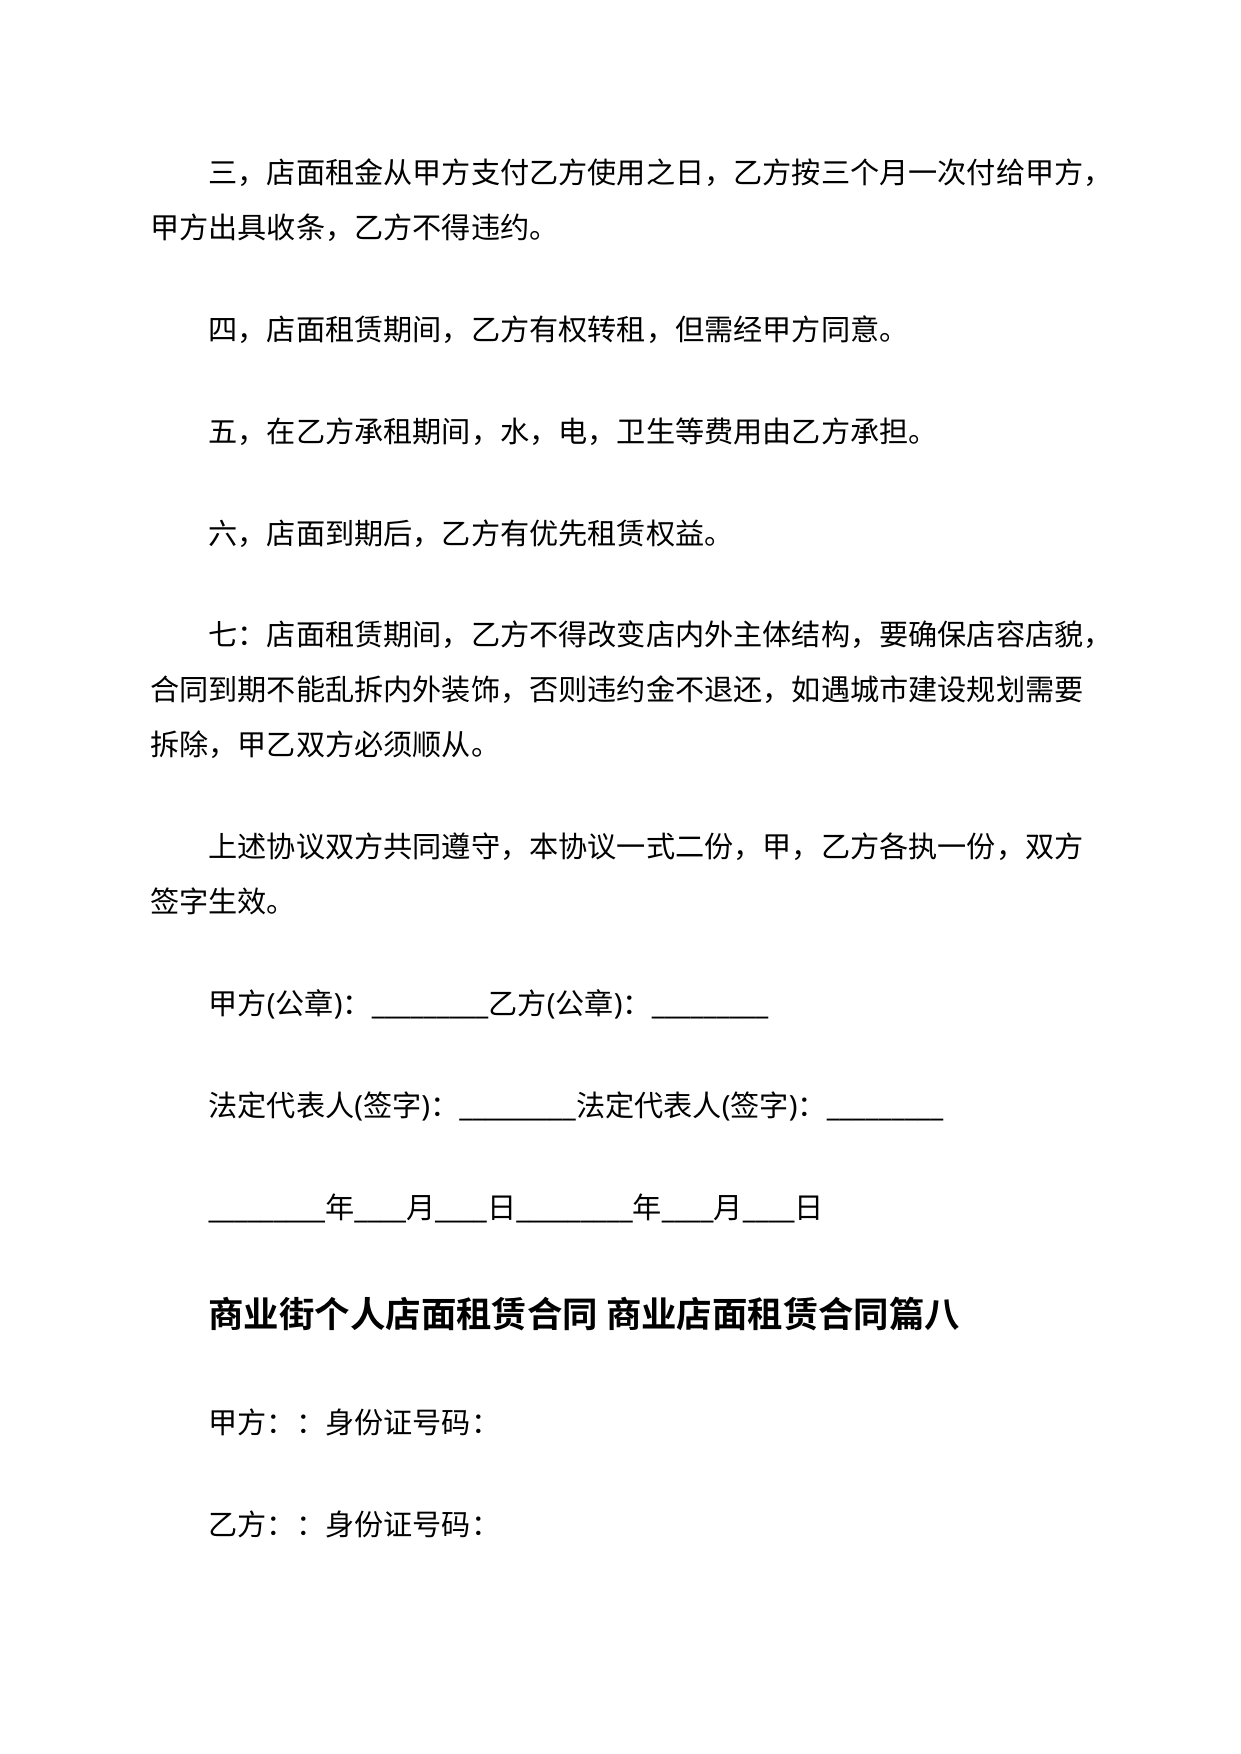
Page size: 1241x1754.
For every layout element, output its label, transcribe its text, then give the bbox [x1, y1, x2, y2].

text 七：店面租赁期间，乙方不得改变店内外主体结构，要确保店容店貌，合同到期不能乱拆内外装饰，否则违约金不退还，如遇城市建设规划需要拆除，甲乙双方必须顺从。 [150, 612, 1090, 764]
text _________年____月____日_________年____月____日 [150, 1184, 1090, 1227]
text 法定代表人(签字)：_________法定代表人(签字)：_________ [150, 1082, 1090, 1124]
text 六，店面到期后，乙方有优先租赁权益。 [150, 510, 1090, 552]
text 甲方(公章)：_________乙方(公章)：_________ [150, 980, 1090, 1023]
text 三，店面租金从甲方支付乙方使用之日，乙方按三个月一次付给甲方，甲方出具收条，乙方不得违约。 [150, 150, 1090, 247]
text 乙方：：身份证号码： [150, 1501, 1090, 1544]
text 商业街个人店面租赁合同 商业店面租赁合同篇八 [150, 1286, 1090, 1337]
text 五，在乙方承租期间，水，电，卫生等费用由乙方承担。 [150, 408, 1090, 451]
text 甲方：：身份证号码： [150, 1399, 1090, 1442]
text 四，店面租赁期间，乙方有权转租，但需经甲方同意。 [150, 307, 1090, 349]
text 上述协议双方共同遵守，本协议一式二份，甲，乙方各执一份，双方签字生效。 [150, 823, 1090, 921]
